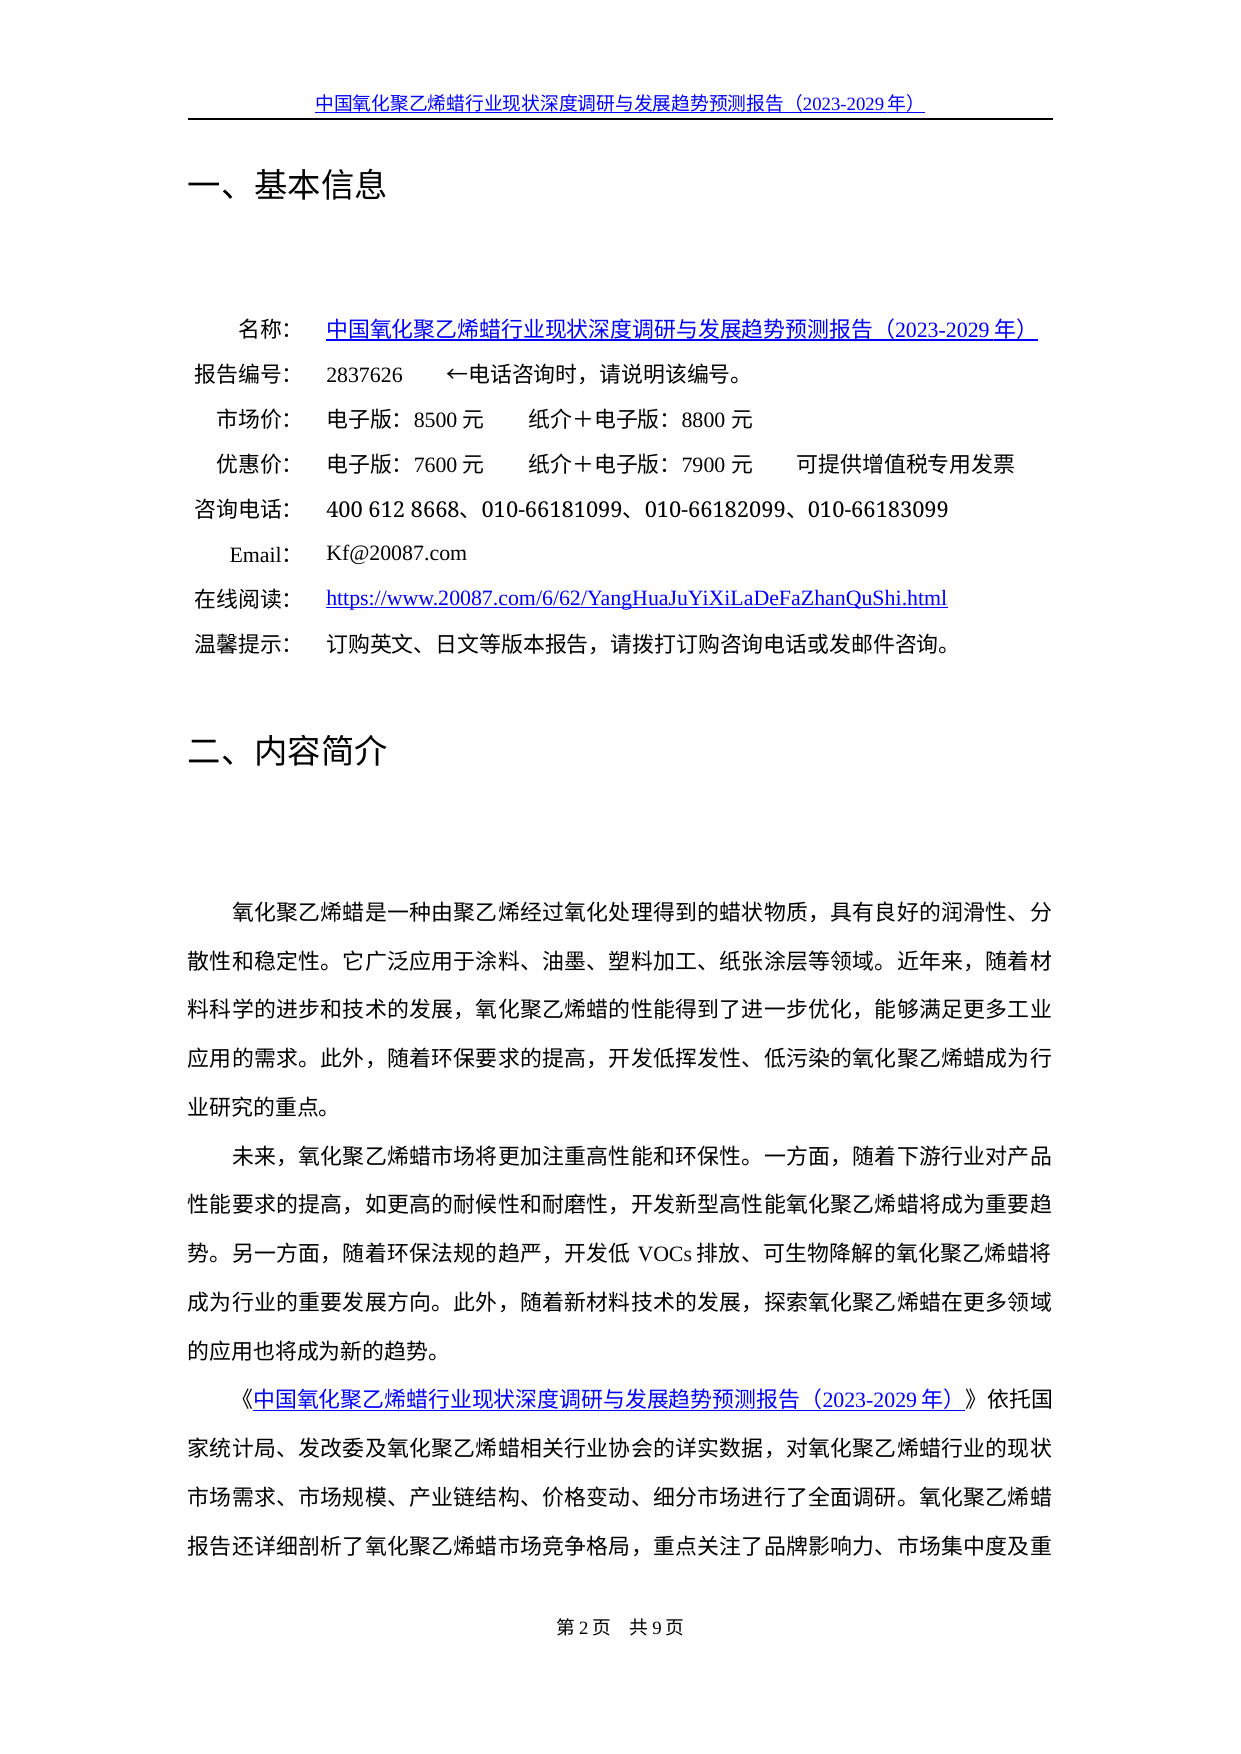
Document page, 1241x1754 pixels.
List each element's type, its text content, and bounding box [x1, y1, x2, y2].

table_cell 400 612 8668、010-66181099、010-66182099、010-66183099 [315, 492, 1073, 537]
table_cell 电子版：7600 元 纸介＋电子版：7900 元 可提供增值税专用发票 [315, 447, 1073, 492]
table_cell 订购英文、日文等版本报告，请拨打订购咨询电话或发邮件咨询。 [315, 627, 1073, 672]
table_cell 2837626 ←电话咨询时，请说明该编号。 [315, 357, 1073, 402]
table_cell 咨询电话： [167, 492, 315, 537]
table_header 中国氧化聚乙烯蜡行业现状深度调研与发展趋势预测报告（2023-2029年） [315, 312, 1073, 357]
table_cell 报告编号： [167, 357, 315, 402]
table_cell 温馨提示： [167, 627, 315, 672]
table_cell 市场价： [167, 402, 315, 447]
table_header 名称： [167, 312, 315, 357]
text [187, 894, 1053, 1561]
table_cell 在线阅读： [167, 582, 315, 627]
title 一、基本信息 [187, 150, 1053, 215]
table_cell 优惠价： [167, 447, 315, 492]
table_cell Email： [167, 537, 315, 582]
table_cell [315, 582, 1073, 627]
table_cell Kf@20087.com [315, 537, 1073, 582]
title 二、内容简介 [187, 717, 1053, 782]
table_cell 电子版：8500 元 纸介＋电子版：8800 元 [315, 402, 1073, 447]
